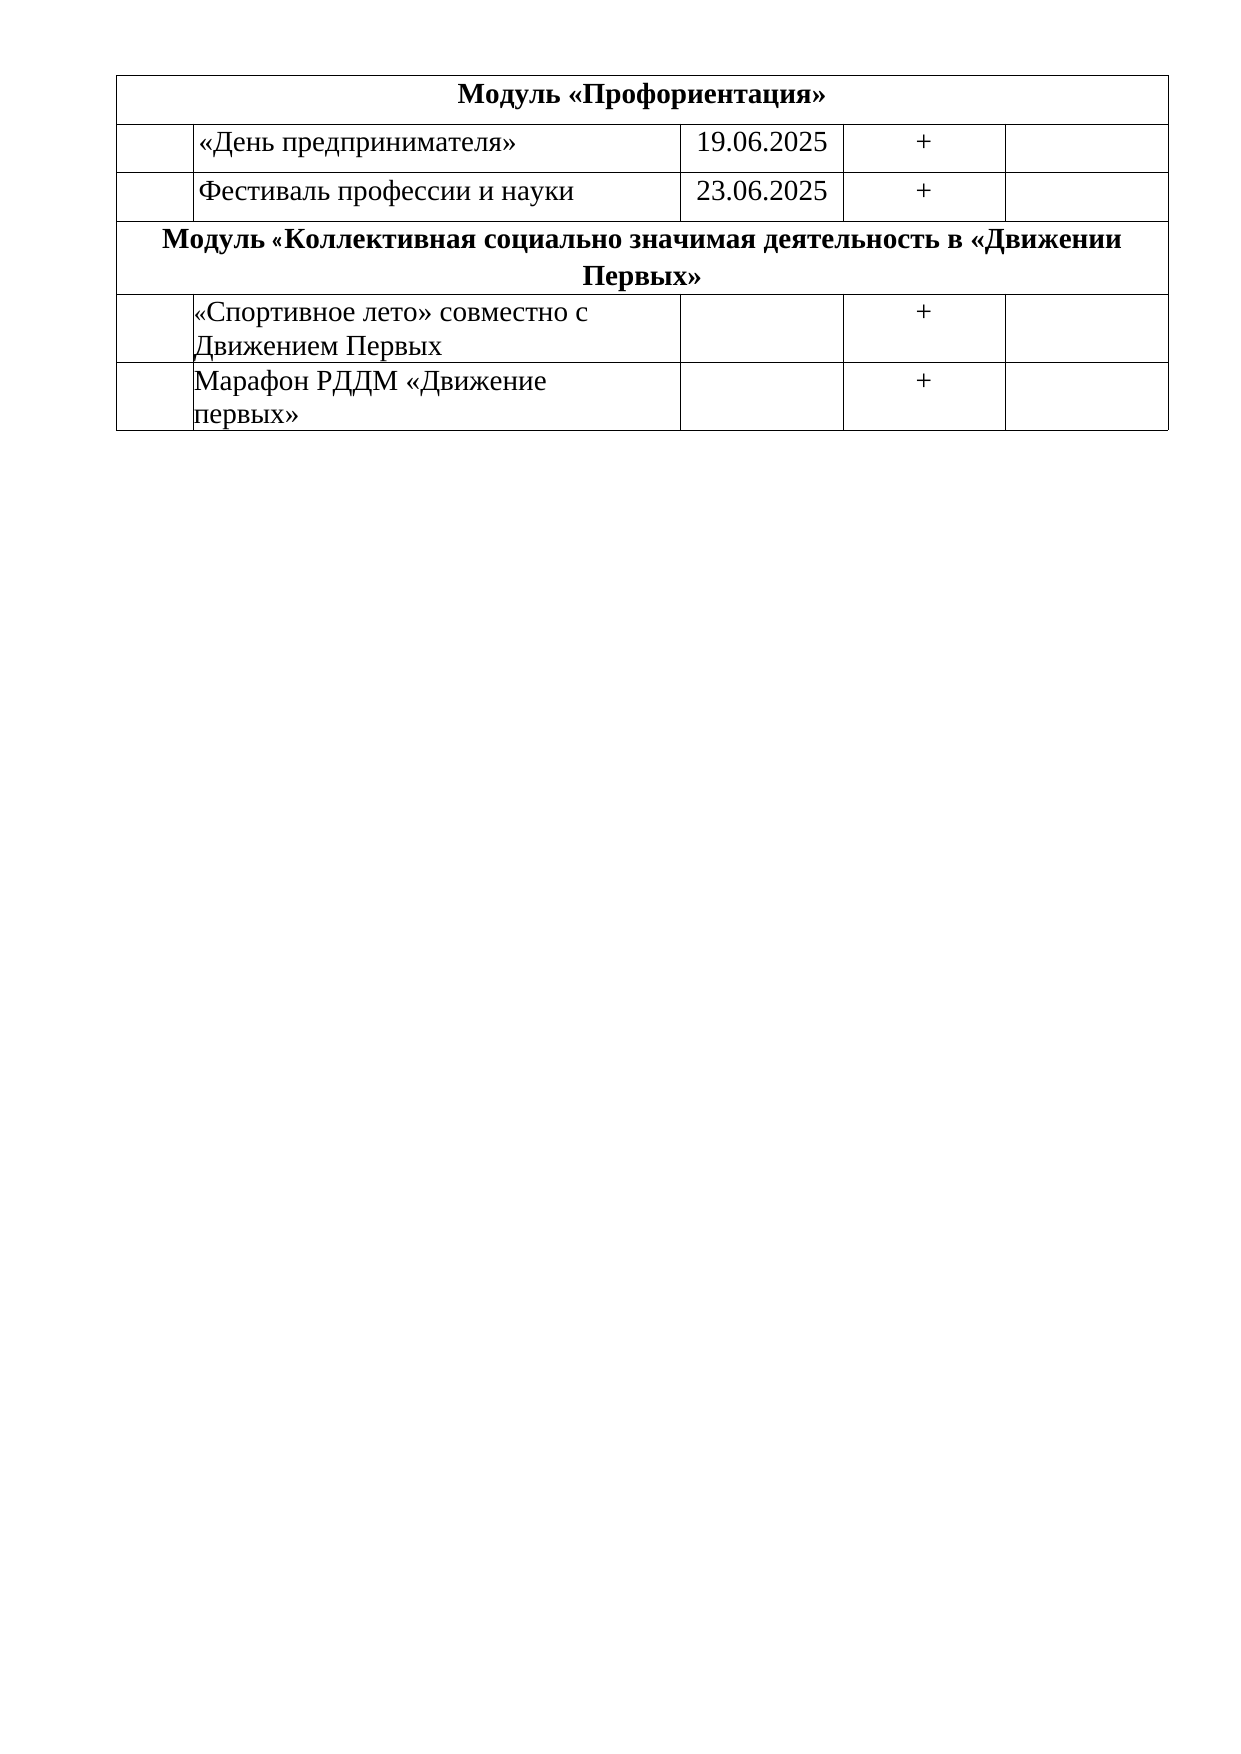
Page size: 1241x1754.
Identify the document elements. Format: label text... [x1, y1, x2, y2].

table_cell [117, 125, 193, 172]
table_cell 19.06.2025 [681, 125, 843, 172]
table_cell [1006, 173, 1168, 221]
table_cell «Спортивное лето» совместно с Движением Первых [194, 295, 680, 362]
table_cell Фестиваль профессии и науки [194, 173, 680, 221]
table_cell + [844, 363, 1005, 430]
table_cell Модуль «Коллективная социально значимая деятельность в «Движении Первых» [117, 222, 1168, 293]
table_cell + [844, 295, 1005, 362]
table_cell Модуль «Профориентация» [117, 76, 1168, 123]
table_cell [117, 173, 193, 221]
table_cell + [844, 125, 1005, 172]
table_cell [1006, 295, 1168, 362]
table_cell [1006, 125, 1168, 172]
table_cell [681, 295, 843, 362]
table_cell [1006, 363, 1168, 430]
table_cell [681, 363, 843, 430]
table_cell «День предпринимателя» [194, 125, 680, 172]
table_cell [117, 295, 193, 362]
table_cell [117, 363, 193, 430]
table_cell Марафон РДДМ «Движение первых» [299, 363, 680, 430]
table_cell + [844, 173, 1005, 221]
table_cell 23.06.2025 [681, 173, 843, 221]
